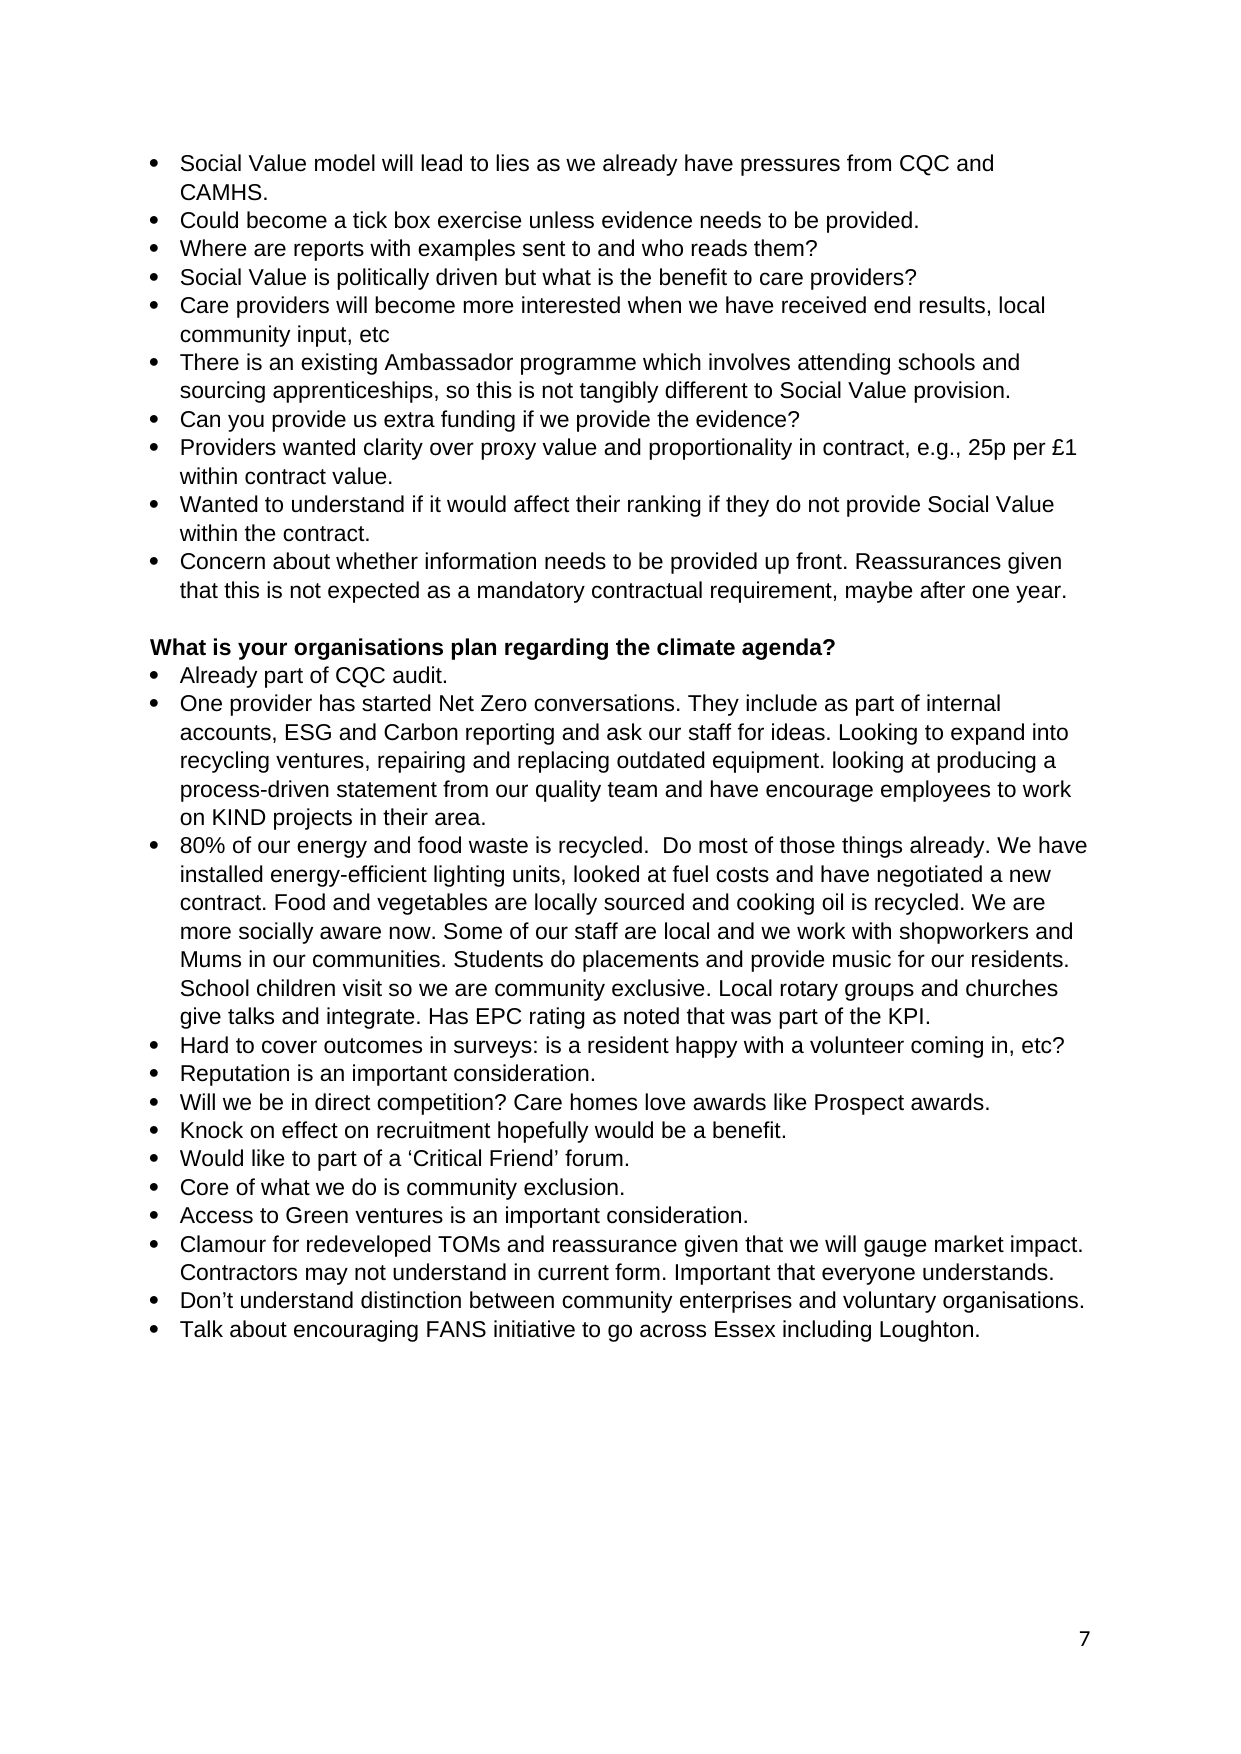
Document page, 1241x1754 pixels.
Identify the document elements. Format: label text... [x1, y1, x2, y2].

list Social Value is politically driven but what is the benefit to care providers? [150, 264, 1090, 290]
list There is an existing Ambassador programme which involves attending schools and sourcing apprenticeships, so this is not tangibly different to Social Value provision. [150, 349, 1090, 404]
list Can you provide us extra funding if we provide the evidence? [150, 406, 1090, 432]
list Reputation is an important consideration. [150, 1060, 1090, 1086]
list 80% of our energy and food waste is recycled. Do most of those things already. We have installed energy-efficient lighting units, looked at fuel costs and have negotiated a new contract. Food and vegetables are locally sourced and cooking oil is recycled. We are more socially aware now. Some of our staff are local and we work with shopworkers and Mums in our communities. Students do placements and provide music for our residents. School children visit so we are community exclusive. Local rotary groups and churches give talks and integrate. Has EPC rating as noted that was part of the KPI. [150, 832, 1090, 1029]
list Wanted to understand if it would affect their ranking if they do not provide Social Value within the contract. [150, 491, 1090, 546]
list Knock on effect on recruitment hopefully would be a benefit. [150, 1117, 1090, 1143]
list Care providers will become more interested when we have received end results, local community input, etc [150, 292, 1090, 347]
list Where are reports with examples sent to and who reads them? [150, 235, 1090, 262]
list Providers wanted clarity over proxy value and proportionality in contract, e.g., 25p per £1 within contract value. [150, 434, 1090, 489]
list Could become a tick box exercise unless evidence needs to be provided. [150, 207, 1090, 233]
list Clamour for redeveloped TOMs and reassurance given that we will gauge market impact. Contractors may not understand in current form. Important that everyone understands. [150, 1231, 1090, 1285]
list One provider has started Net Zero conversations. They include as part of internal accounts, ESG and Carbon reporting and ask our staff for ideas. Looking to expand into recycling ventures, repairing and replacing outdated equipment. looking at producing a process-driven statement from our quality team and have encourage employees to work on KIND projects in their area. [150, 690, 1090, 830]
list Hard to cover outcomes in surveys: is a resident happy with a volunteer coming in, etc? [150, 1032, 1090, 1058]
list Will we be in direct competition? Care homes love awards like Prospect awards. [150, 1088, 1090, 1115]
list Access to Green ventures is an important consideration. [150, 1202, 1090, 1228]
list Don’t understand distinction between community enterprises and voluntary organisations. [150, 1287, 1090, 1314]
list Social Value model will lead to lies as we already have pressures from CQC and CAMHS. [150, 150, 1090, 205]
list Concern about whether information needs to be provided up front. Reassurances given that this is not expected as a mandatory contractual requirement, maybe after one year. [150, 548, 1090, 603]
list Already part of CQC audit. [150, 662, 1090, 688]
text What is your organisations plan regarding the climate agenda? [150, 633, 1090, 660]
list Would like to part of a ‘Critical Friend’ forum. [150, 1145, 1090, 1172]
list Core of what we do is community exclusion. [150, 1174, 1090, 1200]
list Talk about encouraging FANS initiative to go across Essex including Loughton. [150, 1316, 1090, 1342]
